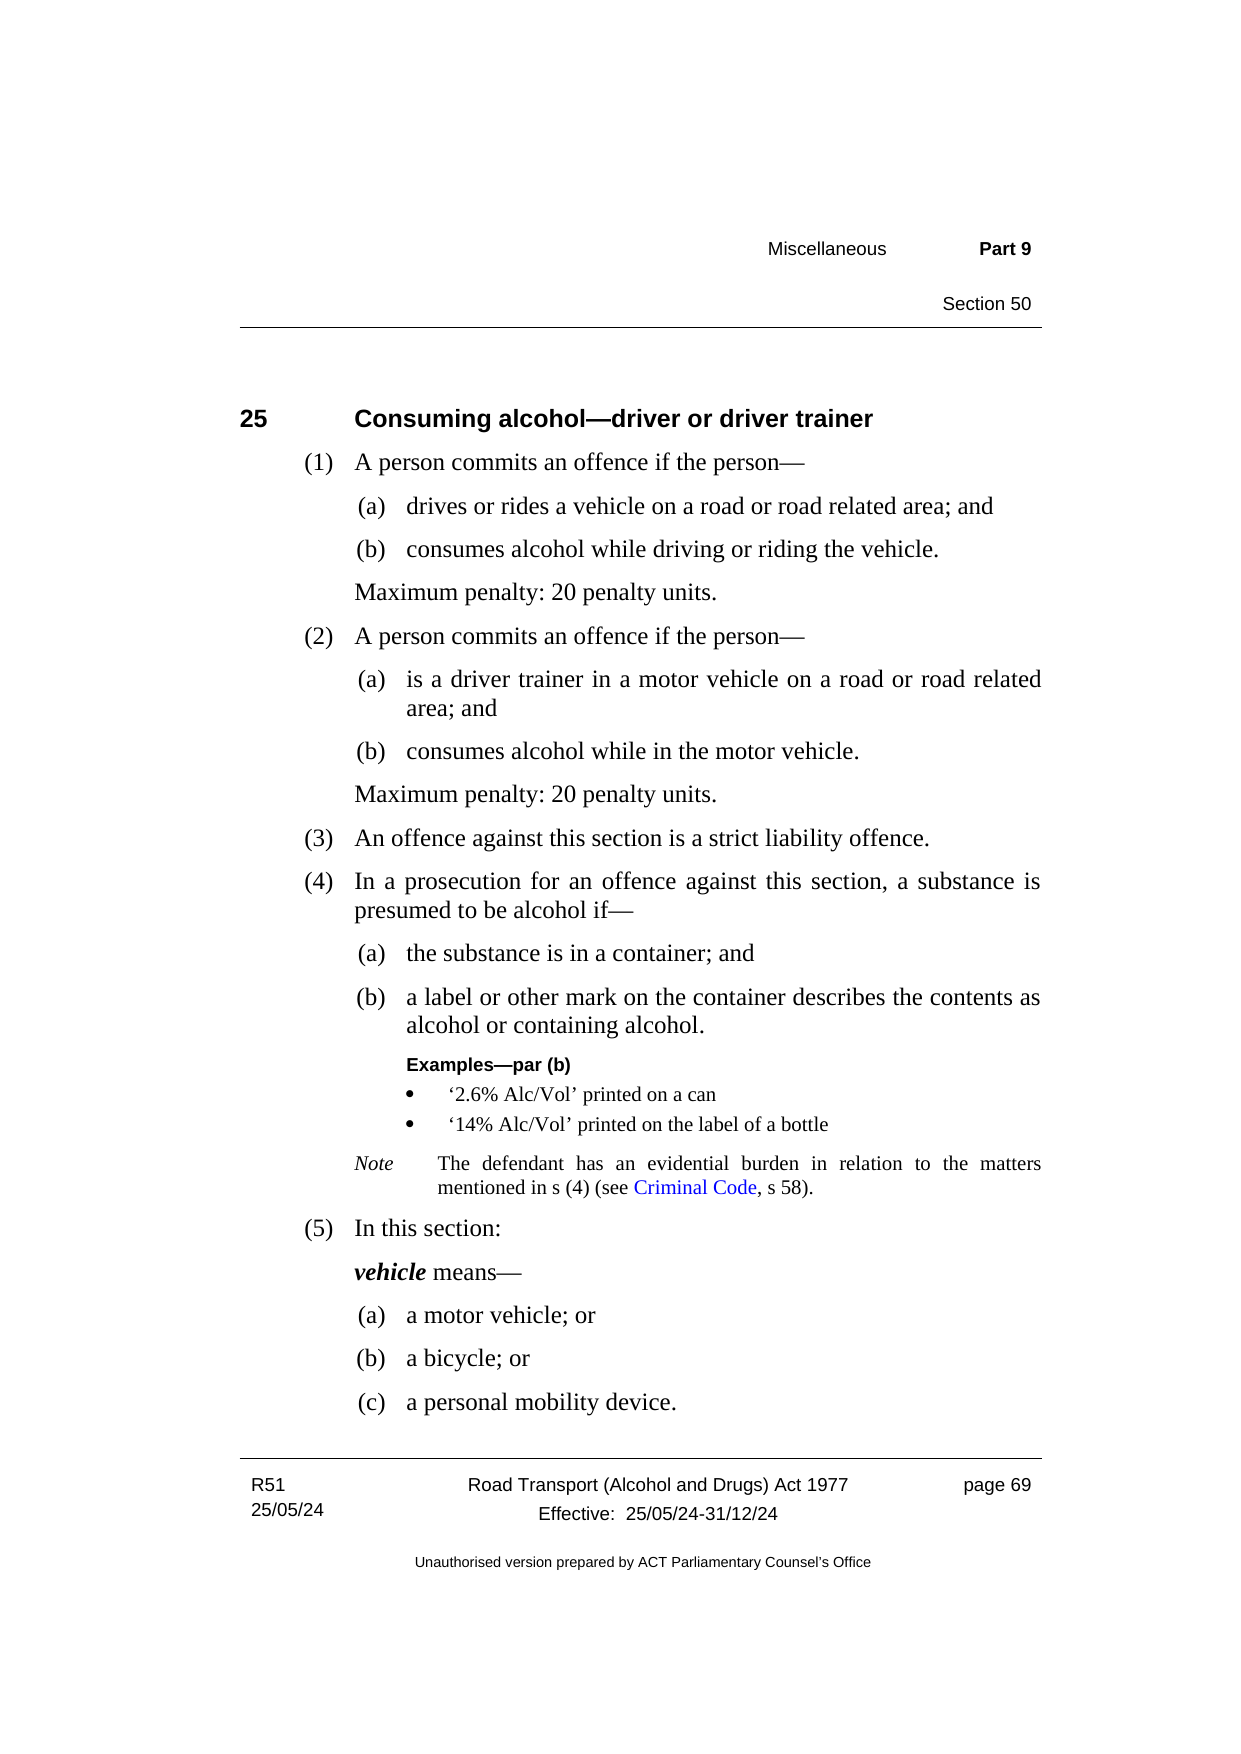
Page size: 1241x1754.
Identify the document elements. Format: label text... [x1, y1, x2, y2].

text (a) the substance is in a container; and [239, 938, 1042, 967]
text  ‘2.6% Alc/Vol’ printed on a can [406, 1082, 1042, 1106]
text (b) consumes alcohol while driving or riding the vehicle. [239, 534, 1042, 563]
text (4) In a prosecution for an offence against this section, a substance is presumed to be alcohol if— [239, 866, 1042, 924]
text Maximum penalty: 20 penalty units. [354, 779, 1042, 808]
text 25 Consuming alcohol—driver or driver trainer [239, 404, 1042, 433]
text vehicle means— [354, 1257, 1042, 1285]
text (b) a label or other mark on the container describes the contents as alcohol or containing alcohol. [239, 982, 1042, 1039]
text (1) A person commits an offence if the person— [239, 447, 1042, 476]
text (b) a bicycle; or [239, 1343, 1042, 1372]
text (a) a motor vehicle; or [239, 1300, 1042, 1329]
text (c) a personal mobility device. [239, 1387, 1042, 1415]
text (b) consumes alcohol while in the motor vehicle. [239, 736, 1042, 765]
text (2) A person commits an offence if the person— [239, 621, 1042, 649]
text (a) drives or rides a vehicle on a road or road related area; and [239, 491, 1042, 519]
text Note The defendant has an evidential burden in relation to the matters mentioned in s (4) (see Criminal Code, s 58). [354, 1151, 1042, 1199]
text  ‘14% Alc/Vol’ printed on the label of a bottle [406, 1112, 1042, 1136]
text (3) An offence against this section is a strict liability offence. [239, 823, 1042, 852]
text Examples—par (b) [406, 1054, 1042, 1075]
text Maximum penalty: 20 penalty units. [354, 577, 1042, 606]
text (5) In this section: [239, 1213, 1042, 1242]
text (a) is a driver trainer in a motor vehicle on a road or road related area; and [239, 664, 1042, 722]
